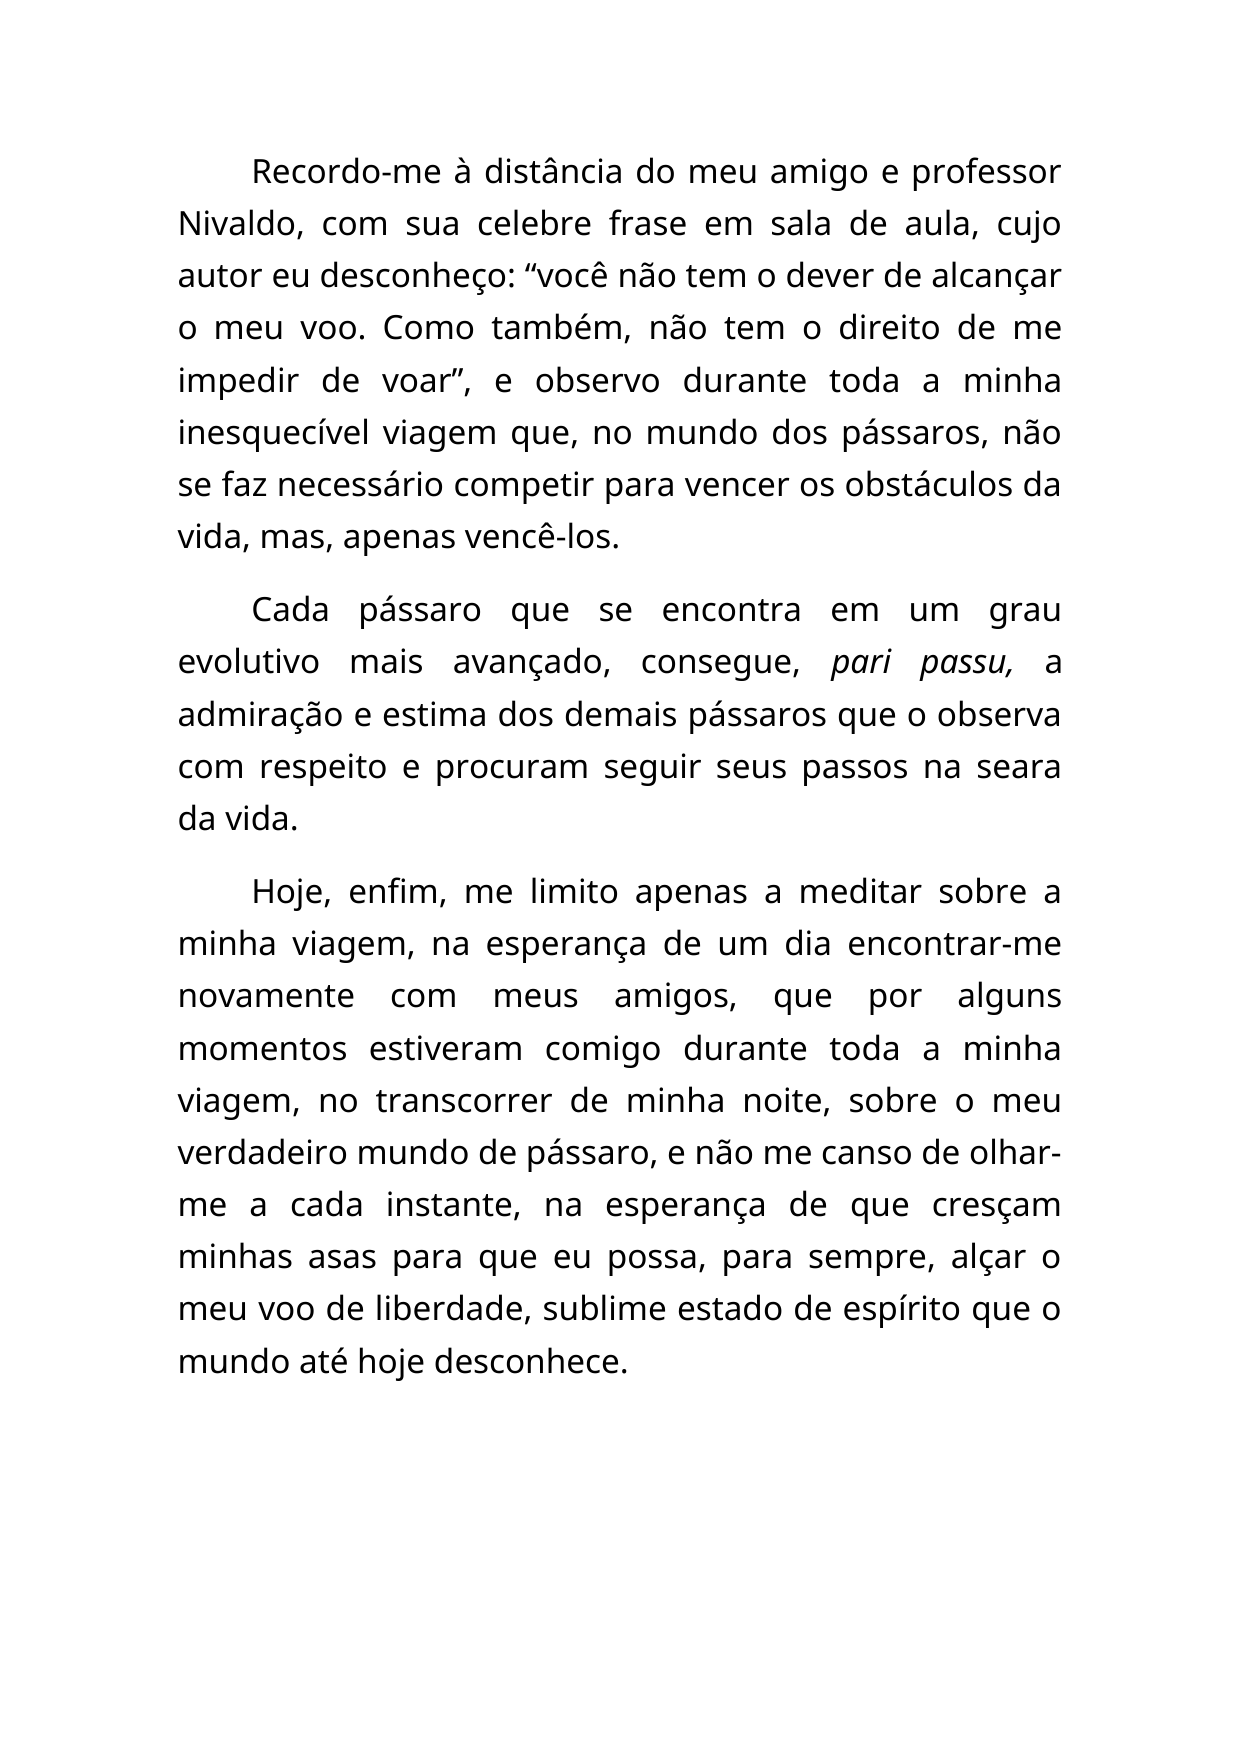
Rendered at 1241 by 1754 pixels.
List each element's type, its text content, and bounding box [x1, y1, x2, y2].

text Cada pássaro que se encontra em um grau evolutivo mais avançado, consegue, pari passu, a admiração e estima dos demais pássaros que o observa com respeito e procuram seguir seus passos na seara da vida. [177, 586, 1063, 840]
text Recordo-me à distância do meu amigo e professor Nivaldo, com sua celebre frase em sala de aula, cujo autor eu desconheço: “você não tem o dever de alcançar o meu voo. Como também, não tem o direito de me impedir de voar”, e observo durante toda a minha inesquecível viagem que, no mundo dos pássaros, não se faz necessário competir para vencer os obstáculos da vida, mas, apenas vencê-los. [177, 148, 1063, 558]
text Hoje, enfim, me limito apenas a meditar sobre a minha viagem, na esperança de um dia encontrar-me novamente com meus amigos, que por alguns momentos estiveram comigo durante toda a minha viagem, no transcorrer de minha noite, sobre o meu verdadeiro mundo de pássaro, e não me canso de olhar-me a cada instante, na esperança de que cresçam minhas asas para que eu possa, para sempre, alçar o meu voo de liberdade, sublime estado de espírito que o mundo até hoje desconhece. [177, 868, 1063, 1383]
